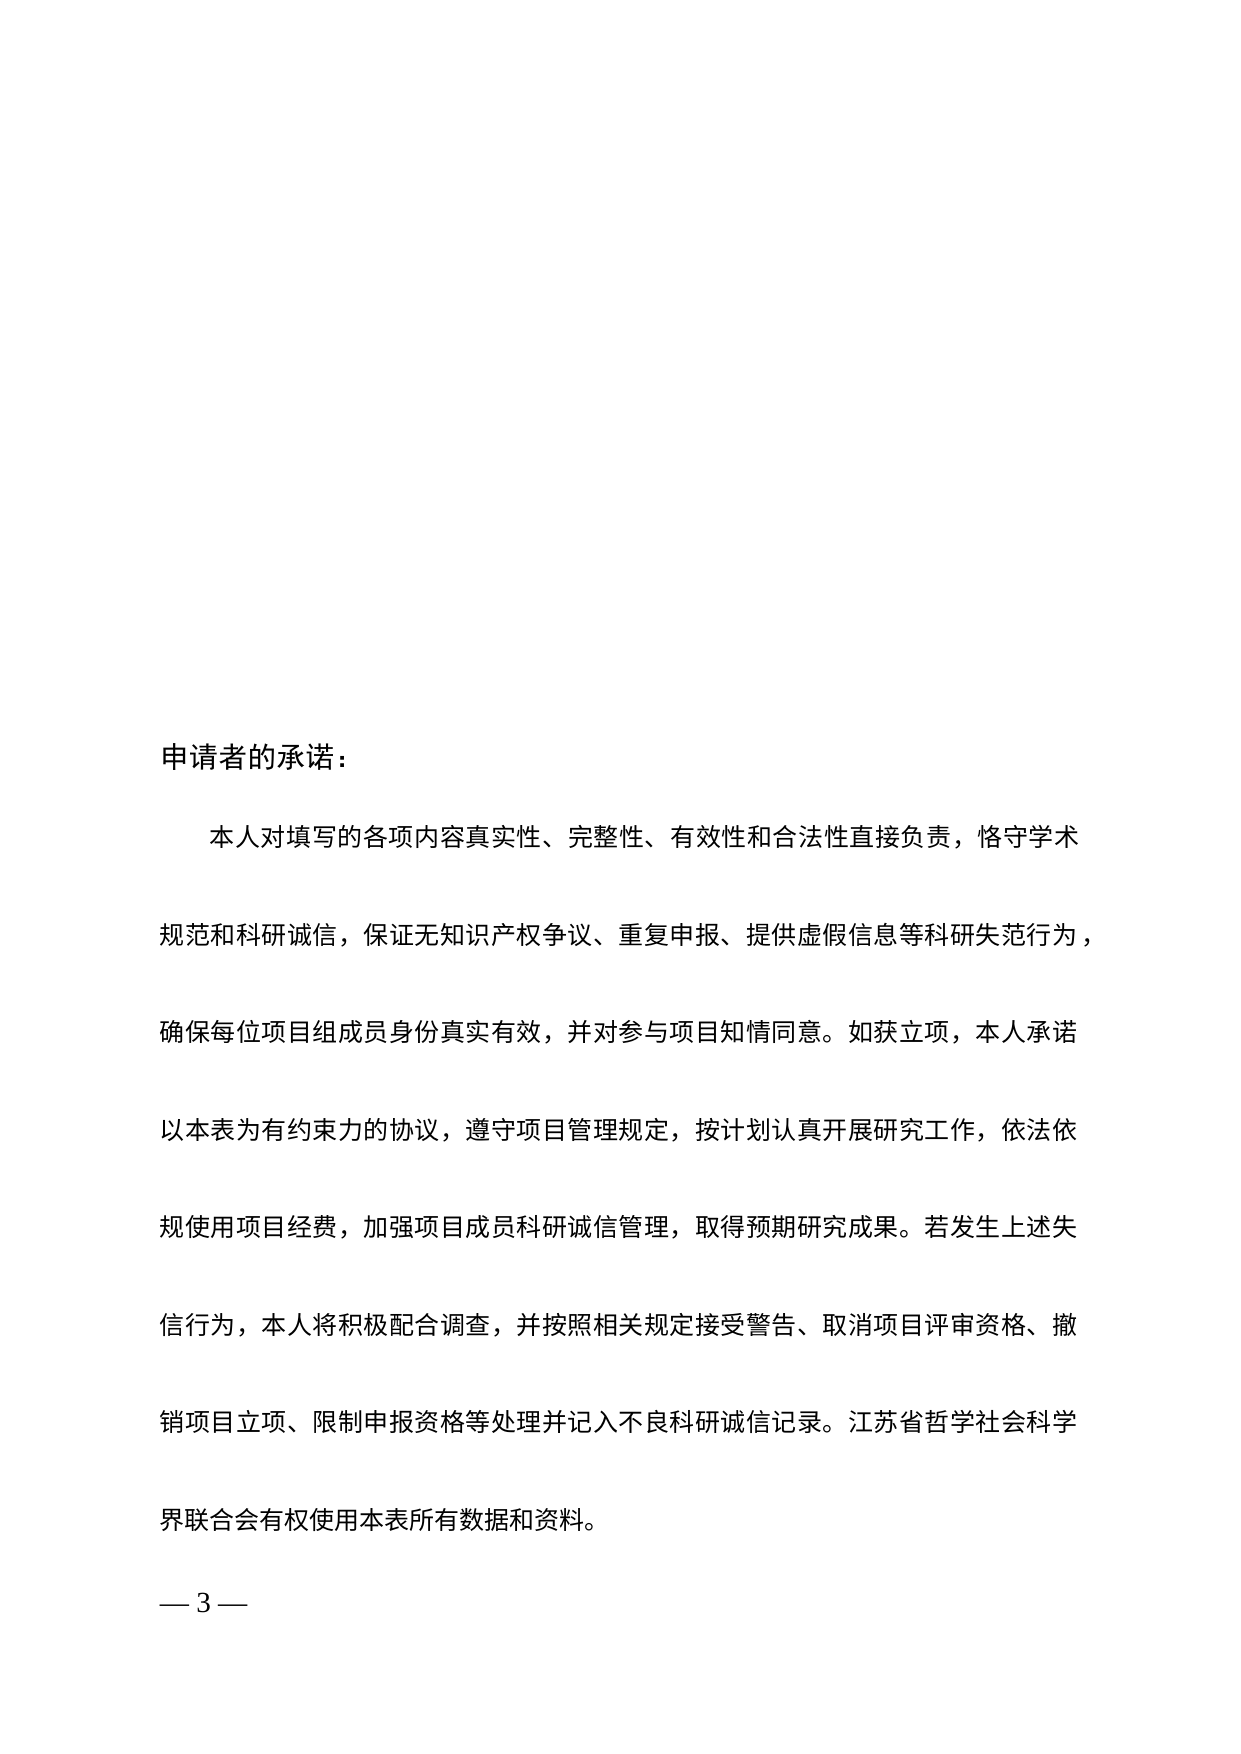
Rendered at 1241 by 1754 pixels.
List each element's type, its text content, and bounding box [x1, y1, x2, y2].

text 申请者的承诺： [159, 722, 1081, 787]
text 本人对填写的各项内容真实性、完整性、有效性和合法性直接负责，恪守学术规范和科研诚信，保证无知识产权争议、重复申报、提供虚假信息等科研失范行为，确保每位项目组成员身份真实有效，并对参与项目知情同意。如获立项，本人承诺以本表为有约束力的协议，遵守项目管理规定，按计划认真开展研究工作，依法依规使用项目经费，加强项目成员科研诚信管理，取得预期研究成果。若发生上述失信行为，本人将积极配合调查，并按照相关规定接受警告、取消项目评审资格、撤销项目立项、限制申报资格等处理并记入不良科研诚信记录。江苏省哲学社会科学界联合会有权使用本表所有数据和资料。 [159, 803, 1081, 1551]
